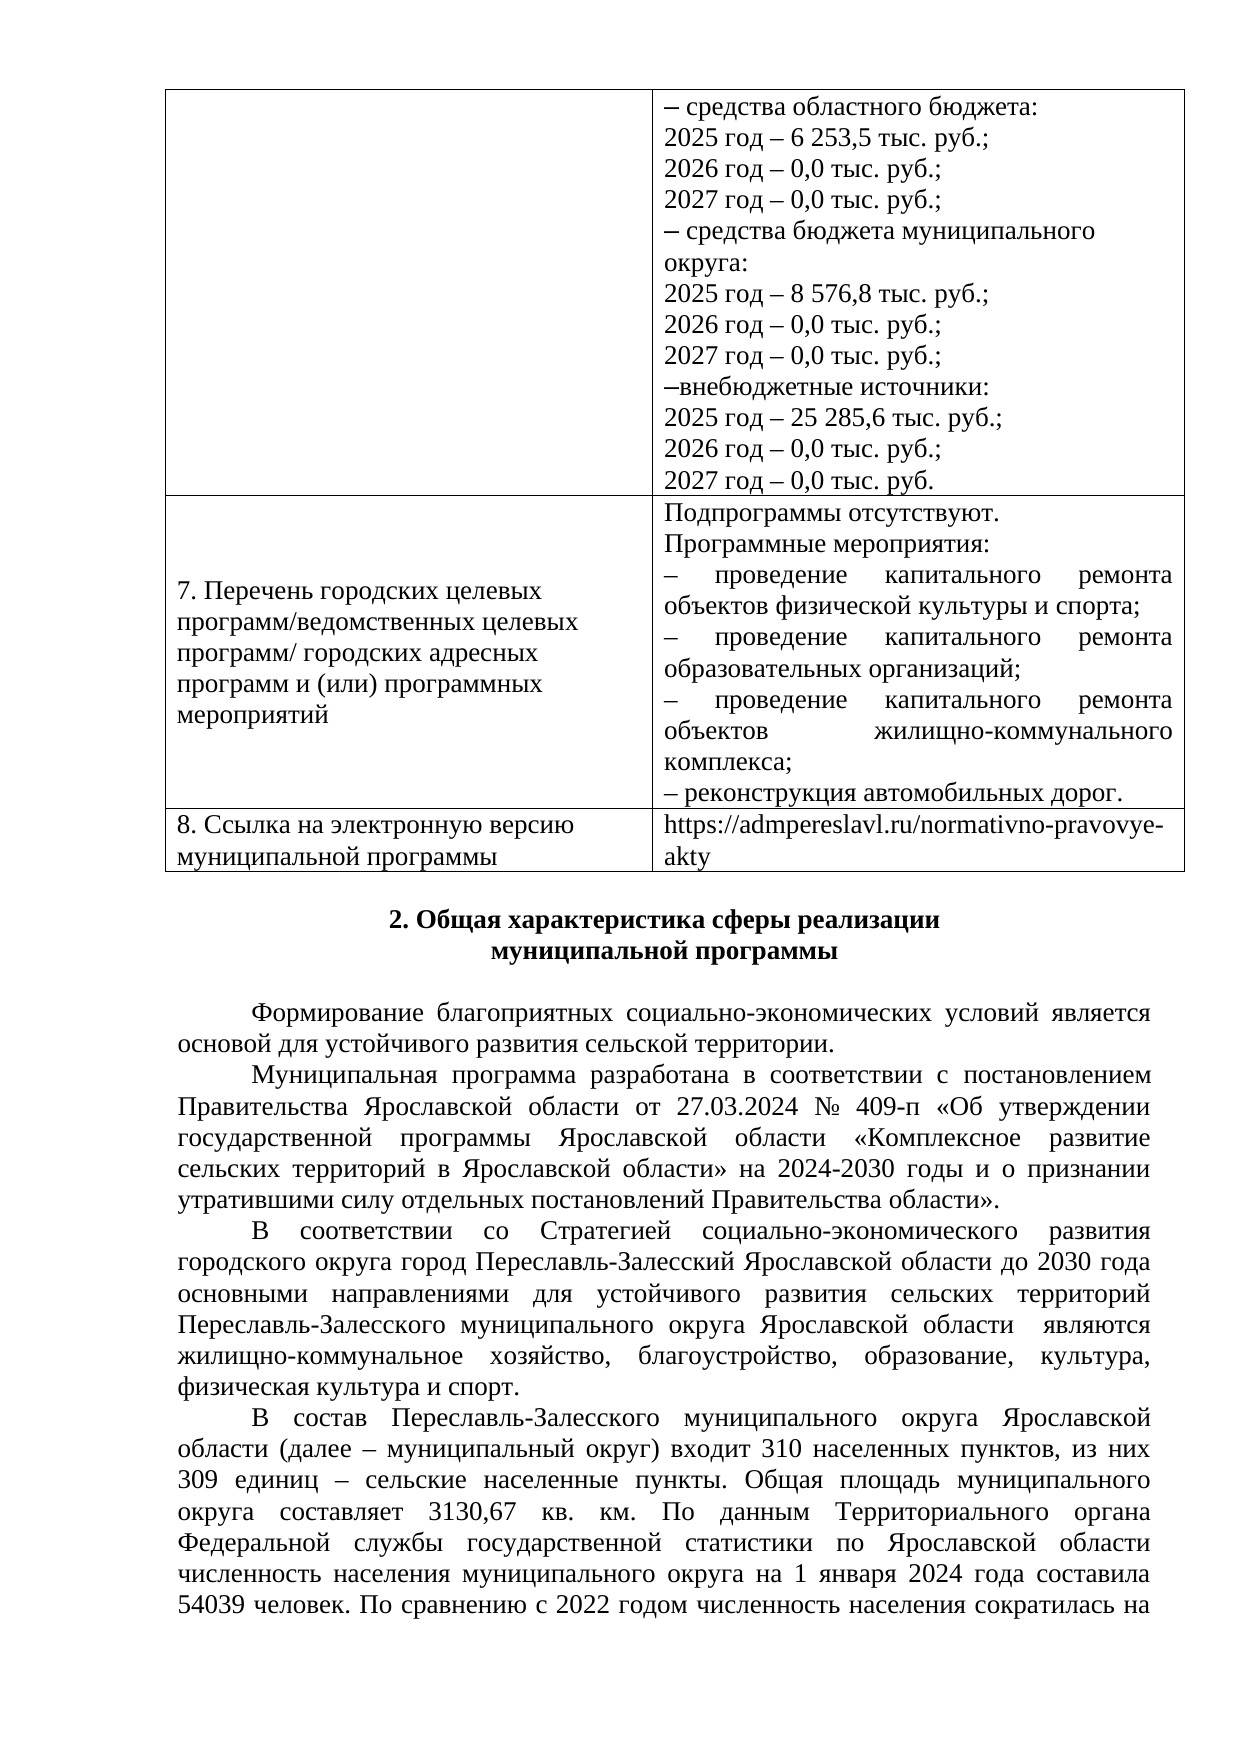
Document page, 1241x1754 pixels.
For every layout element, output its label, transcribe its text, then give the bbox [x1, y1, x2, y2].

text Формирование благоприятных социально-экономических условий является основой для устойчивого развития сельской территории. [177, 996, 1152, 1059]
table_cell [166, 90, 652, 495]
table_cell https://admpereslavl.ru/normativno-pravovye-akty [653, 809, 1184, 871]
table_cell Подпрограммы отсутствуют. Программные мероприятия: – проведение капитального ремонта объектов физической культуры и спорта; – проведение капитального ремонта образовательных организаций; – проведение капитального ремонта объектов жилищно-коммунального комплекса; – реконструкция автомобильных дорог. [653, 496, 1184, 807]
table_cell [653, 90, 1184, 495]
table_cell 7. Перечень городских целевых программ/ведомственных целевых программ/ городских адресных программ и (или) программных мероприятий [166, 496, 652, 807]
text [177, 1401, 1152, 1619]
text 2. Общая характеристика сферы реализации [177, 903, 1152, 934]
table_cell 8. Ссылка на электронную версию муниципальной программы [166, 809, 652, 871]
text муниципальной программы [177, 934, 1152, 965]
text В соответствии со Стратегией социально-экономического развития городского округа город Переславль-Залесский Ярославской области до 2030 года основными направлениями для устойчивого развития сельских территорий Переславль-Залесского муниципального округа Ярославской области являются жилищно-коммунальное хозяйство, благоустройство, образование, культура, физическая культура и спорт. [177, 1214, 1152, 1401]
text Муниципальная программа разработана в соответствии с постановлением Правительства Ярославской области от 27.03.2024 № 409-п «Об утверждении государственной программы Ярославской области «Комплексное развитие сельских территорий в Ярославской области» на 2024-2030 годы и о признании утратившими силу отдельных постановлений Правительства области». [177, 1059, 1152, 1214]
